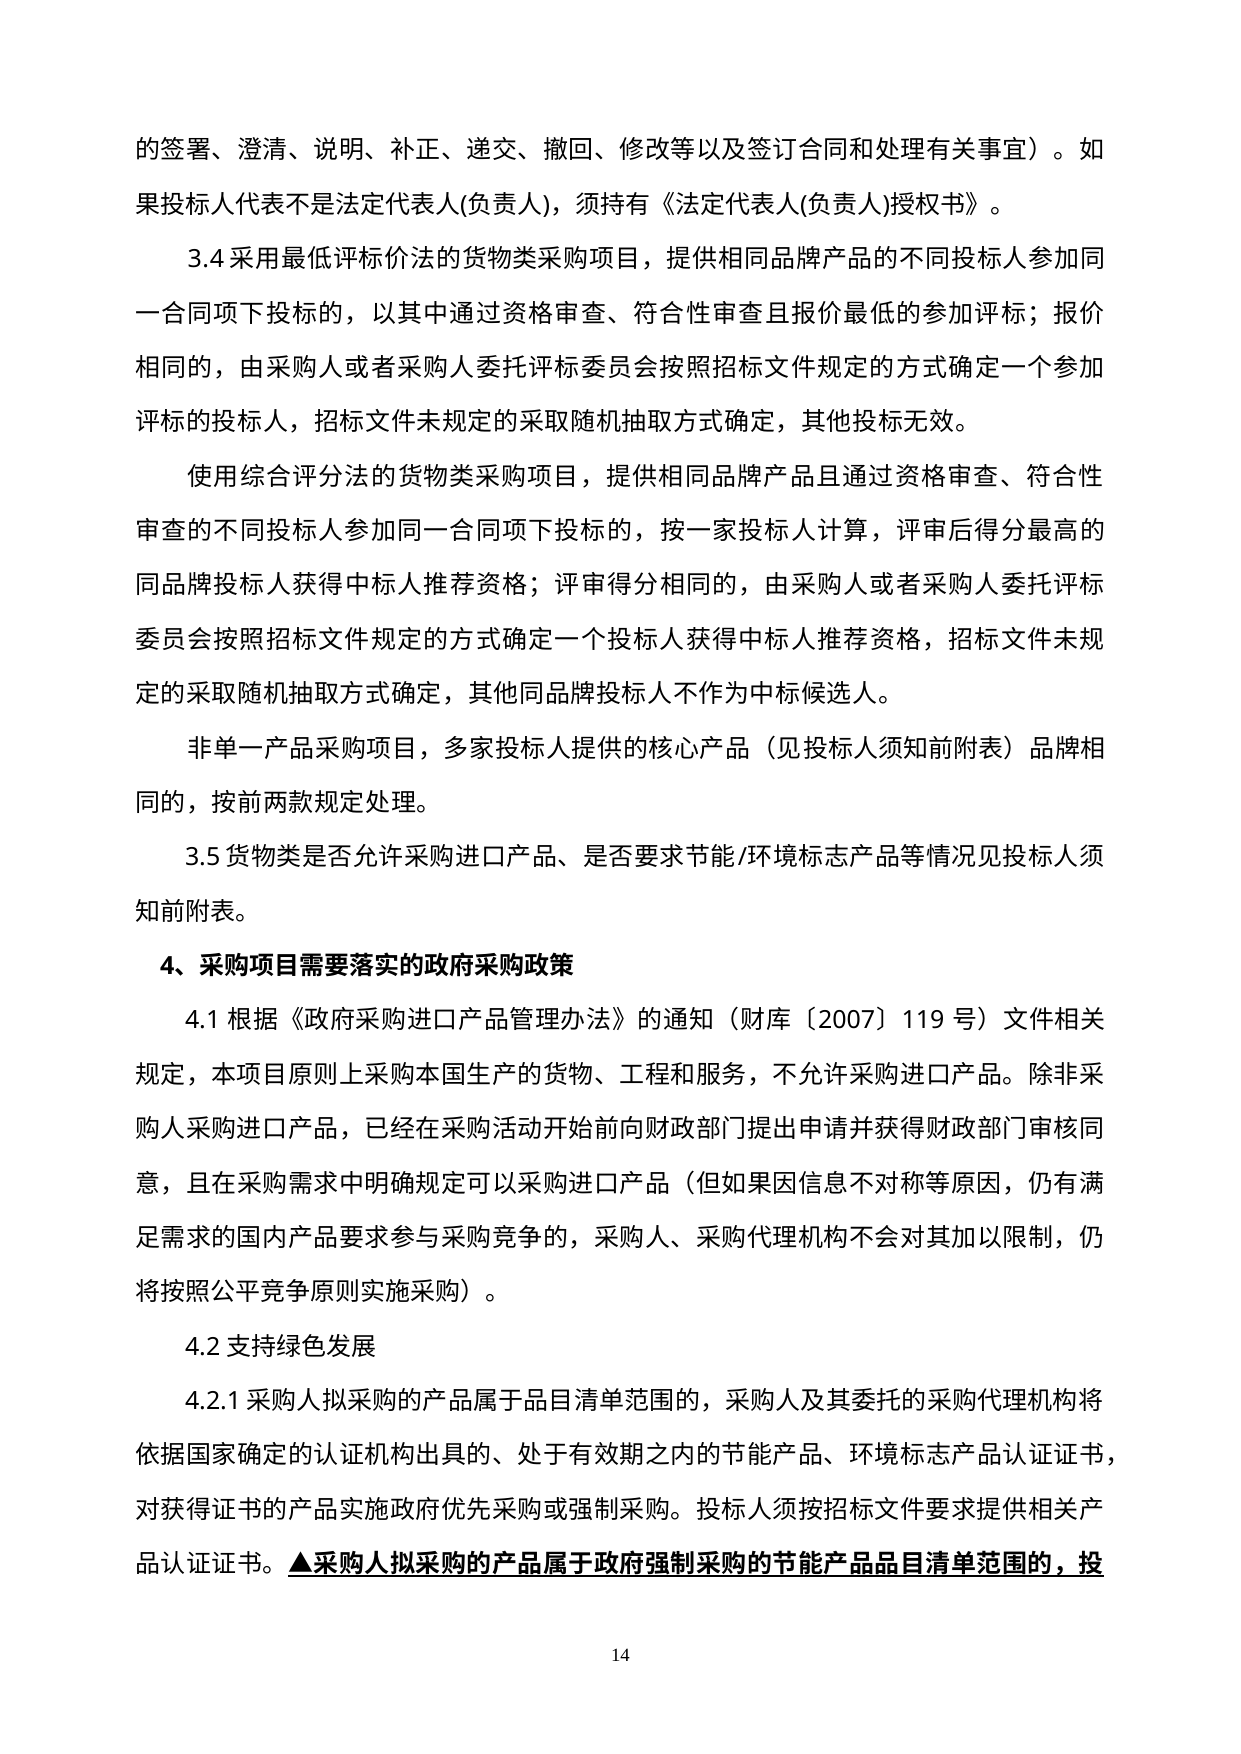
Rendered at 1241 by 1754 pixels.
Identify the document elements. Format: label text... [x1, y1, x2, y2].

text 3.4采用最低评标价法的货物类采购项目，提供相同品牌产品的不同投标人参加同一合同项下投标的，以其中通过资格审查、符合性审查且报价最低的参加评标；报价相同的，由采购人或者采购人委托评标委员会按照招标文件规定的方式确定一个参加评标的投标人，招标文件未规定的采取随机抽取方式确定，其他投标无效。 [135, 239, 1106, 438]
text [135, 130, 1106, 221]
text 使用综合评分法的货物类采购项目，提供相同品牌产品且通过资格审查、符合性审查的不同投标人参加同一合同项下投标的，按一家投标人计算，评审后得分最高的同品牌投标人获得中标人推荐资格；评审得分相同的，由采购人或者采购人委托评标委员会按照招标文件规定的方式确定一个投标人获得中标人推荐资格，招标文件未规定的采取随机抽取方式确定，其他同品牌投标人不作为中标候选人。 [135, 456, 1106, 710]
text 4、采购项目需要落实的政府采购政策 [135, 946, 1106, 982]
text 非单一产品采购项目，多家投标人提供的核心产品（见投标人须知前附表）品牌相同的，按前两款规定处理。 [135, 728, 1106, 819]
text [135, 1381, 1106, 1580]
text 3.5货物类是否允许采购进口产品、是否要求节能/环境标志产品等情况见投标人须知前附表。 [135, 837, 1106, 927]
text 4.2 支持绿色发展 [135, 1326, 1106, 1362]
text 4.1 根据《政府采购进口产品管理办法》的通知（财库〔2007〕119 号）文件相关规定，本项目原则上采购本国生产的货物、工程和服务，不允许采购进口产品。除非采购人采购进口产品，已经在采购活动开始前向财政部门提出申请并获得财政部门审核同意，且在采购需求中明确规定可以采购进口产品（但如果因信息不对称等原因，仍有满足需求的国内产品要求参与采购竞争的，采购人、采购代理机构不会对其加以限制，仍将按照公平竞争原则实施采购）。 [135, 1000, 1106, 1308]
